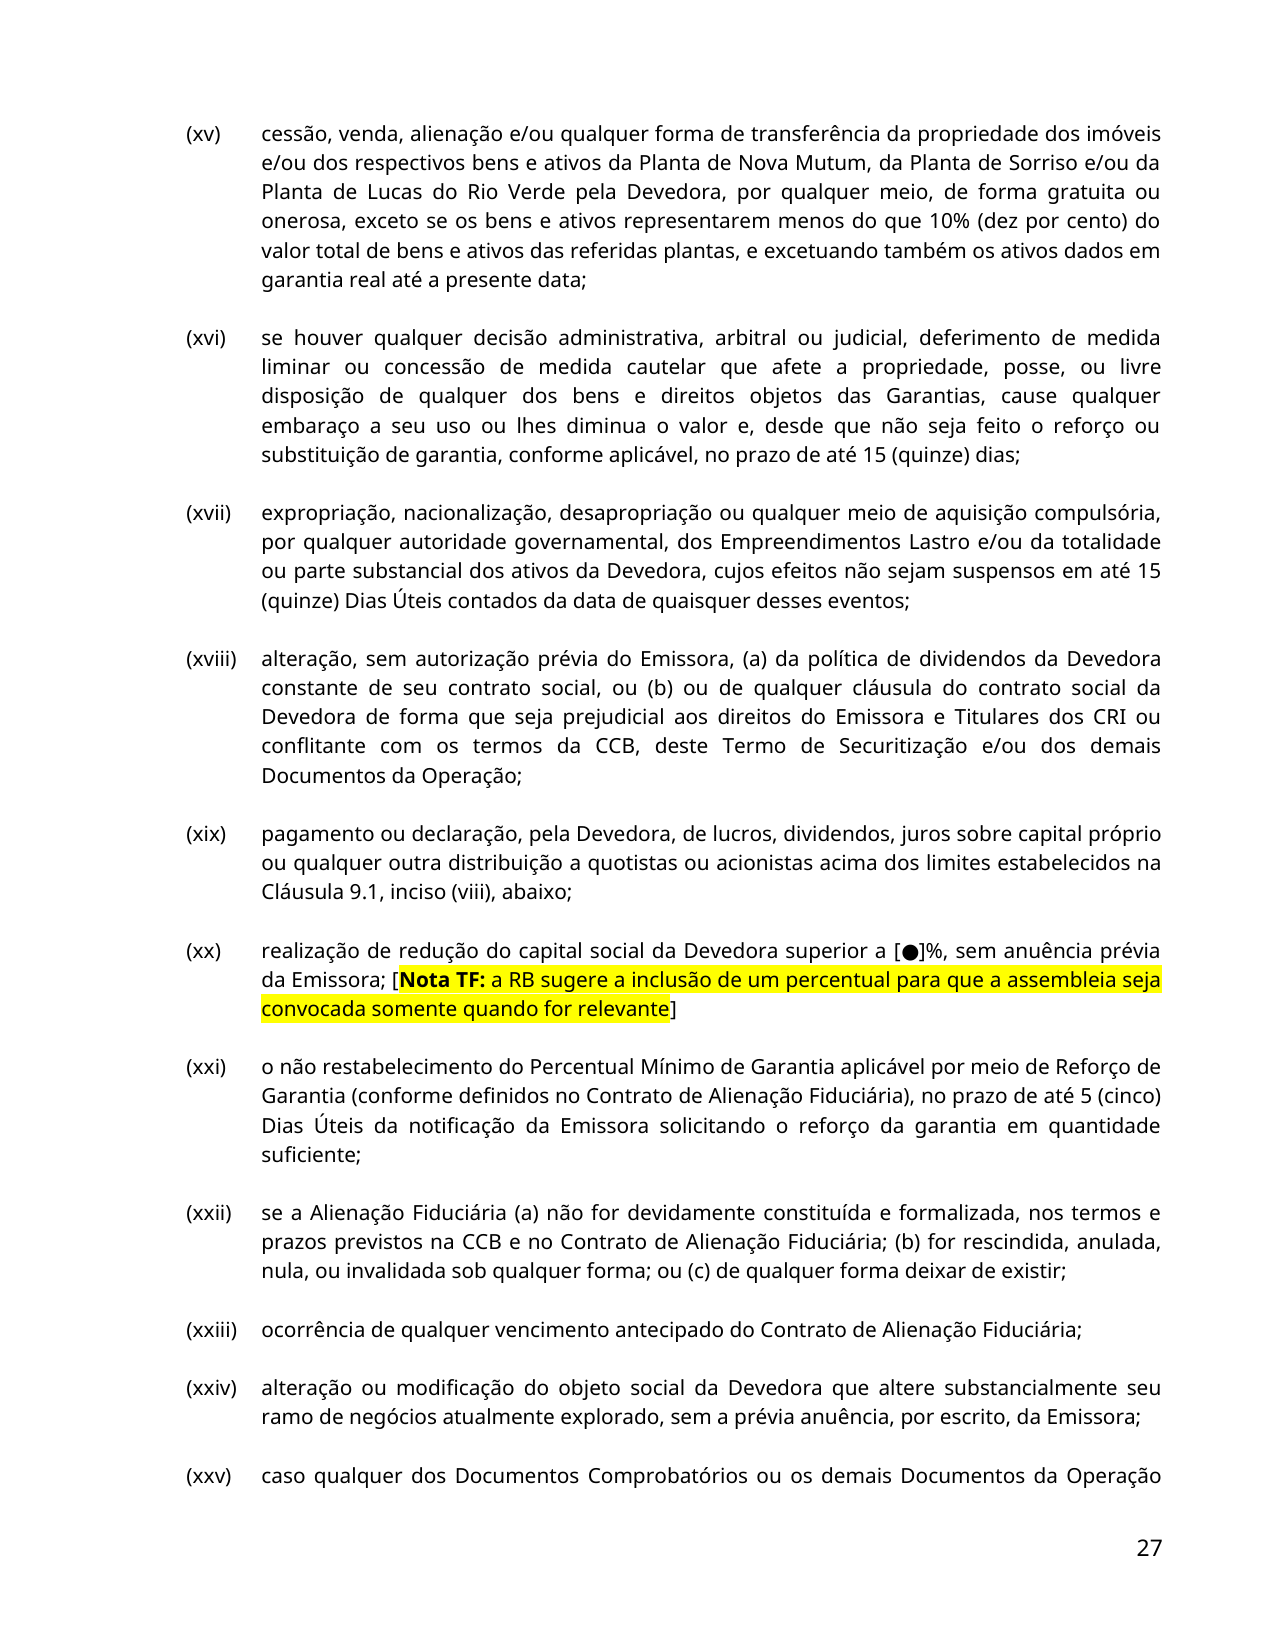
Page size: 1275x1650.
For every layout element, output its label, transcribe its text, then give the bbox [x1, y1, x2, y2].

list expropriação, nacionalização, desapropriação ou qualquer meio de aquisição compulsória, por qualquer autoridade governamental, dos Empreendimentos Lastro e/ou da totalidade ou parte substancial dos ativos da Devedora, cujos efeitos não sejam suspensos em até 15 (quinze) Dias Úteis contados da data de quaisquer desses eventos; [186, 497, 1162, 614]
list pagamento ou declaração, pela Devedora, de lucros, dividendos, juros sobre capital próprio ou qualquer outra distribuição a quotistas ou acionistas acima dos limites estabelecidos na Cláusula 9.1, inciso (viii), abaixo; [186, 818, 1162, 906]
list se houver qualquer decisão administrativa, arbitral ou judicial, deferimento de medida liminar ou concessão de medida cautelar que afete a propriedade, posse, ou livre disposição de qualquer dos bens e direitos objetos das Garantias, cause qualquer embaraço a seu uso ou lhes diminua o valor e, desde que não seja feito o reforço ou substituição de garantia, conforme aplicável, no prazo de até 15 (quinze) dias; [186, 322, 1162, 468]
list ocorrência de qualquer vencimento antecipado do Contrato de Alienação Fiduciária; [186, 1314, 1162, 1343]
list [186, 1460, 1162, 1489]
list cessão, venda, alienação e/ou qualquer forma de transferência da propriedade dos imóveis e/ou dos respectivos bens e ativos da Planta de Nova Mutum, da Planta de Sorriso e/ou da Planta de Lucas do Rio Verde pela Devedora, por qualquer meio, de forma gratuita ou onerosa, exceto se os bens e ativos representarem menos do que 10% (dez por cento) do valor total de bens e ativos das referidas plantas, e excetuando também os ativos dados em garantia real até a presente data; [186, 118, 1162, 293]
list realização de redução do capital social da Devedora superior a [●]%, sem anuência prévia da Emissora; [Nota TF: a RB sugere a inclusão de um percentual para que a assembleia seja convocada somente quando for relevante] [186, 935, 1162, 1022]
list alteração ou modificação do objeto social da Devedora que altere substancialmente seu ramo de negócios atualmente explorado, sem a prévia anuência, por escrito, da Emissora; [186, 1372, 1162, 1431]
list se a Alienação Fiduciária (a) não for devidamente constituída e formalizada, nos termos e prazos previstos na CCB e no Contrato de Alienação Fiduciária; (b) for rescindida, anulada, nula, ou invalidada sob qualquer forma; ou (c) de qualquer forma deixar de existir; [186, 1197, 1162, 1285]
list o não restabelecimento do Percentual Mínimo de Garantia aplicável por meio de Reforço de Garantia (conforme definidos no Contrato de Alienação Fiduciária), no prazo de até 5 (cinco) Dias Úteis da notificação da Emissora solicitando o reforço da garantia em quantidade suficiente; [186, 1051, 1162, 1168]
list alteração, sem autorização prévia do Emissora, (a) da política de dividendos da Devedora constante de seu contrato social, ou (b) ou de qualquer cláusula do contrato social da Devedora de forma que seja prejudicial aos direitos do Emissora e Titulares dos CRI ou conflitante com os termos da CCB, deste Termo de Securitização e/ou dos demais Documentos da Operação; [186, 643, 1162, 789]
